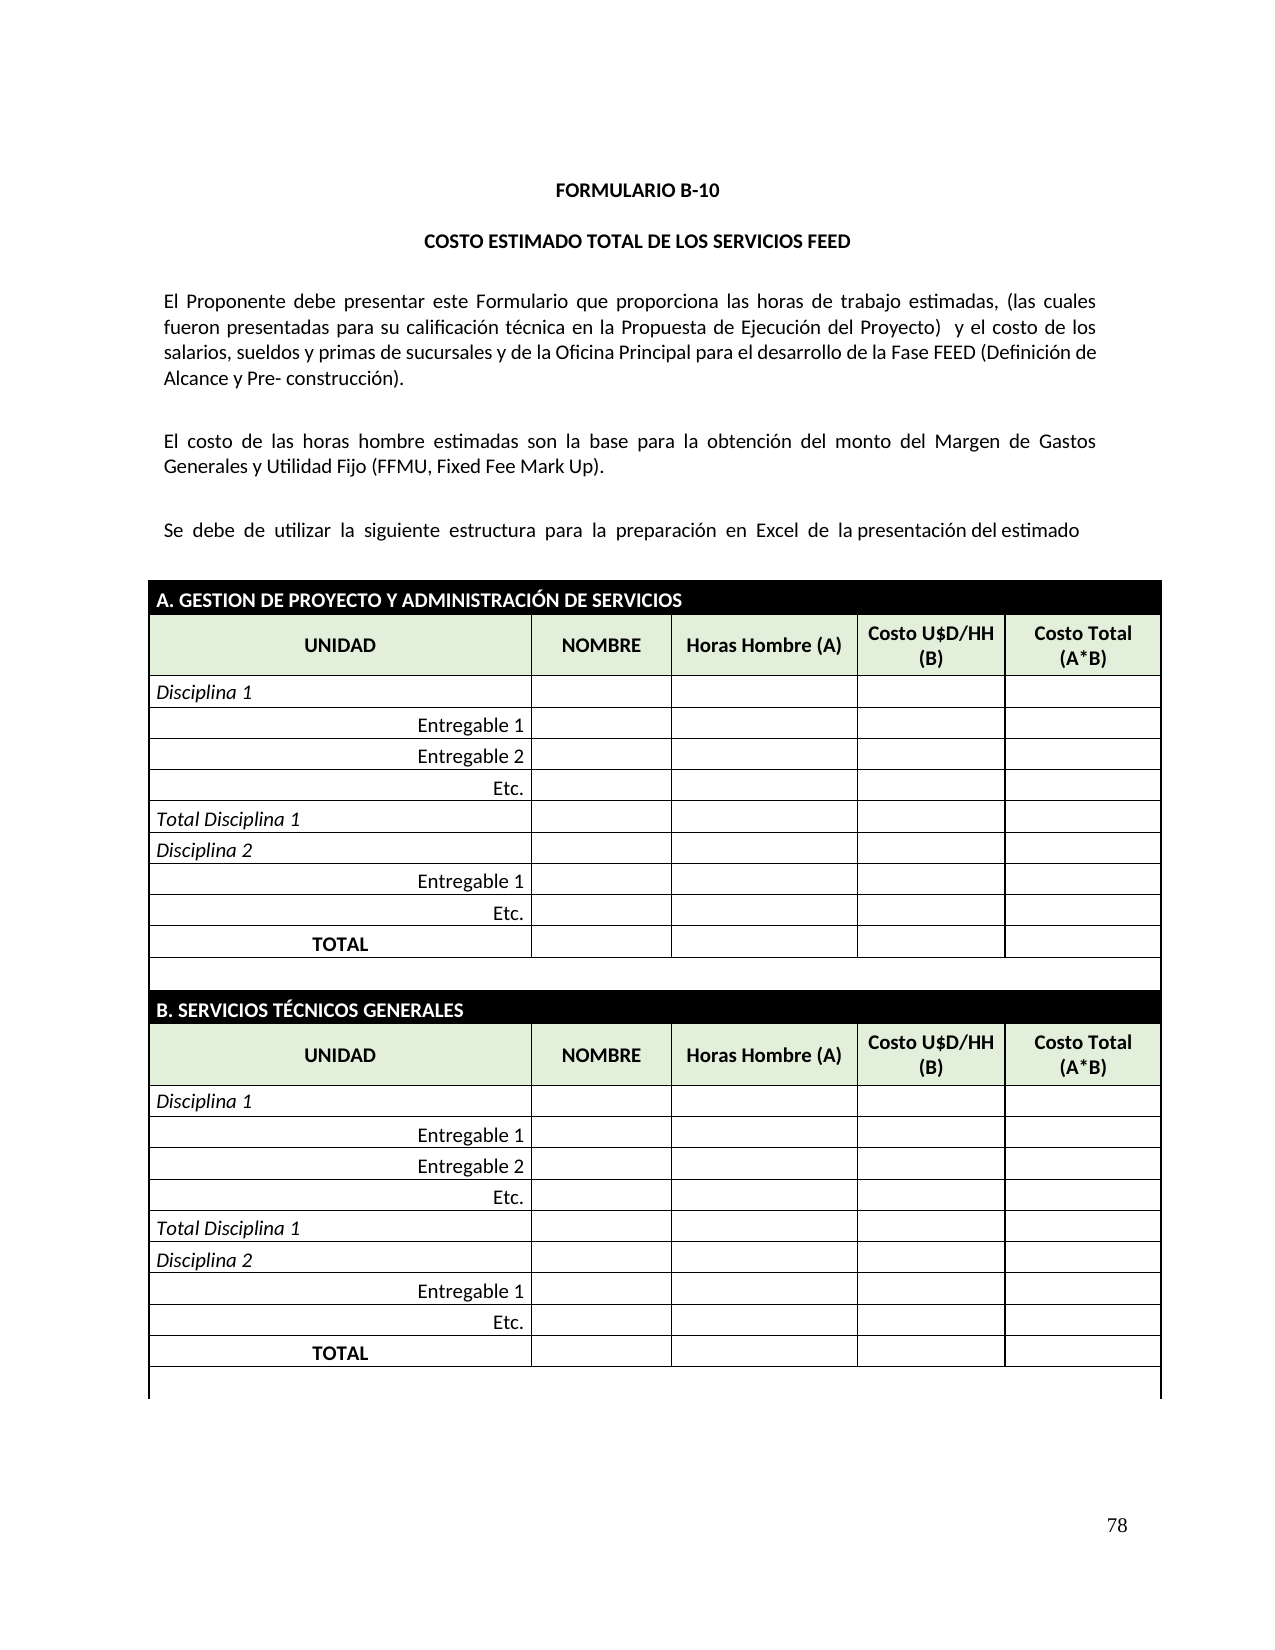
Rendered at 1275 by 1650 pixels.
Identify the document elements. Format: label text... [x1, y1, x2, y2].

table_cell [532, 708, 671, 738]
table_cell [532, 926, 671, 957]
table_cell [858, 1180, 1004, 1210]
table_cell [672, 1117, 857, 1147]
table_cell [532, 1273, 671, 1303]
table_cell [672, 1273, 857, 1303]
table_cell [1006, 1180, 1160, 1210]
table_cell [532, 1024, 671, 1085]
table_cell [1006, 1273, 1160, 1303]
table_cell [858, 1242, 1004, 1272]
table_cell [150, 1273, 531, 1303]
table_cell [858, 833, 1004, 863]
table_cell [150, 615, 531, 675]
text FORMULARIO B-10 [148, 177, 1127, 203]
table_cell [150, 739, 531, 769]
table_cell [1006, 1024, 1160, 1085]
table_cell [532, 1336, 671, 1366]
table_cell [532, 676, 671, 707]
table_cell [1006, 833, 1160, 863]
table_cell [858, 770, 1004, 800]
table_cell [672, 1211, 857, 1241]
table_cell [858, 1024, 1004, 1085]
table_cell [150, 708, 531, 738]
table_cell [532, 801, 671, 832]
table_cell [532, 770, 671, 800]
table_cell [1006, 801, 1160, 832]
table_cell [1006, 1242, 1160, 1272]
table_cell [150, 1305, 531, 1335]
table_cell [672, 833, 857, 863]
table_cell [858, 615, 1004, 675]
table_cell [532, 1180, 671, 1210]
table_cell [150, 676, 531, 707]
text El costo de las horas hombre estimadas son la base para la obtención del monto del Margen de Gastos Generales y Utilidad Fijo (FFMU, Fixed Fee Mark Up). [163, 428, 1097, 479]
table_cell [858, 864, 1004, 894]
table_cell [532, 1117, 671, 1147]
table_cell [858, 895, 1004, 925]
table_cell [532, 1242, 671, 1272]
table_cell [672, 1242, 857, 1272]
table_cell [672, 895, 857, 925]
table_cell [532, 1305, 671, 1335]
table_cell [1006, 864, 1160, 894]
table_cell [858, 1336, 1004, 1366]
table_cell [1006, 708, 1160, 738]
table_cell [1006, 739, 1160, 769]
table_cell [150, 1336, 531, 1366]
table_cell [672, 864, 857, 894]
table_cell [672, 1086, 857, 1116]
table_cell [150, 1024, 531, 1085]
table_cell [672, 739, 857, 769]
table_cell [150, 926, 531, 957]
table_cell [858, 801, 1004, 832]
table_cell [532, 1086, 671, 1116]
text Se debe de utilizar la siguiente estructura para la preparación en Excel de la presentación del estimado [163, 517, 1097, 542]
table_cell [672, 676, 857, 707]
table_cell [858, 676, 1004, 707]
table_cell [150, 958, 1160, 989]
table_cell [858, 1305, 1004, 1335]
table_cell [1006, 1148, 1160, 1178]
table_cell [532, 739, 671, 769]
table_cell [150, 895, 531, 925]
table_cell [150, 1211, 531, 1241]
text COSTO ESTIMADO TOTAL DE LOS SERVICIOS FEED [148, 228, 1127, 253]
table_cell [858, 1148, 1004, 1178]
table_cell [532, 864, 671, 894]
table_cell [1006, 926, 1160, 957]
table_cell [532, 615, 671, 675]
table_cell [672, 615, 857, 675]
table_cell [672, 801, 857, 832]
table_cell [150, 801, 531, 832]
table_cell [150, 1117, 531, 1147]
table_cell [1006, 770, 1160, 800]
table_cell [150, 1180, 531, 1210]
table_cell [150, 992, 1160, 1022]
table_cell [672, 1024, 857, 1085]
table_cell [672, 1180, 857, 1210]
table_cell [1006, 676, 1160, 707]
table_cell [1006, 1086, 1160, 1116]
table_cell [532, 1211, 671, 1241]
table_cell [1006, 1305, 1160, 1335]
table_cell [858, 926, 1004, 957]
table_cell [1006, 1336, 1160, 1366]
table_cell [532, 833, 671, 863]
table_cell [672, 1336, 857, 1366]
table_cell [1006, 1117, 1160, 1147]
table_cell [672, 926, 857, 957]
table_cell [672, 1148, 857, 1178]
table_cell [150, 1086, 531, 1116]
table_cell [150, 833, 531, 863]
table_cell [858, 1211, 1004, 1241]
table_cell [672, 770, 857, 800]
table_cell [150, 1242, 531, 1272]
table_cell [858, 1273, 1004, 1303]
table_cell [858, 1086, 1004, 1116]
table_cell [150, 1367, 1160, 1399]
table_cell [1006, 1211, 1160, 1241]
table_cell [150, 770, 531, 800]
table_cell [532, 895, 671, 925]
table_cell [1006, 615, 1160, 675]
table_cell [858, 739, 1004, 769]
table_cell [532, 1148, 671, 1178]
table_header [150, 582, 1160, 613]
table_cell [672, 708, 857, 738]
text El Proponente debe presentar este Formulario que proporciona las horas de trabajo estimadas, (las cuales fueron presentadas para su calificación técnica en la Propuesta de Ejecución del Proyecto) y el costo de los salarios, sueldos y primas de sucursales y de la Oficina Principal para el desarrollo de la Fase FEED (Definición de Alcance y Pre- construcción). [163, 288, 1097, 390]
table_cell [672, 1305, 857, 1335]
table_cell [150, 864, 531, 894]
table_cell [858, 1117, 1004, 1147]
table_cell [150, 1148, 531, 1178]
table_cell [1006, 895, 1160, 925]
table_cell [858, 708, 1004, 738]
